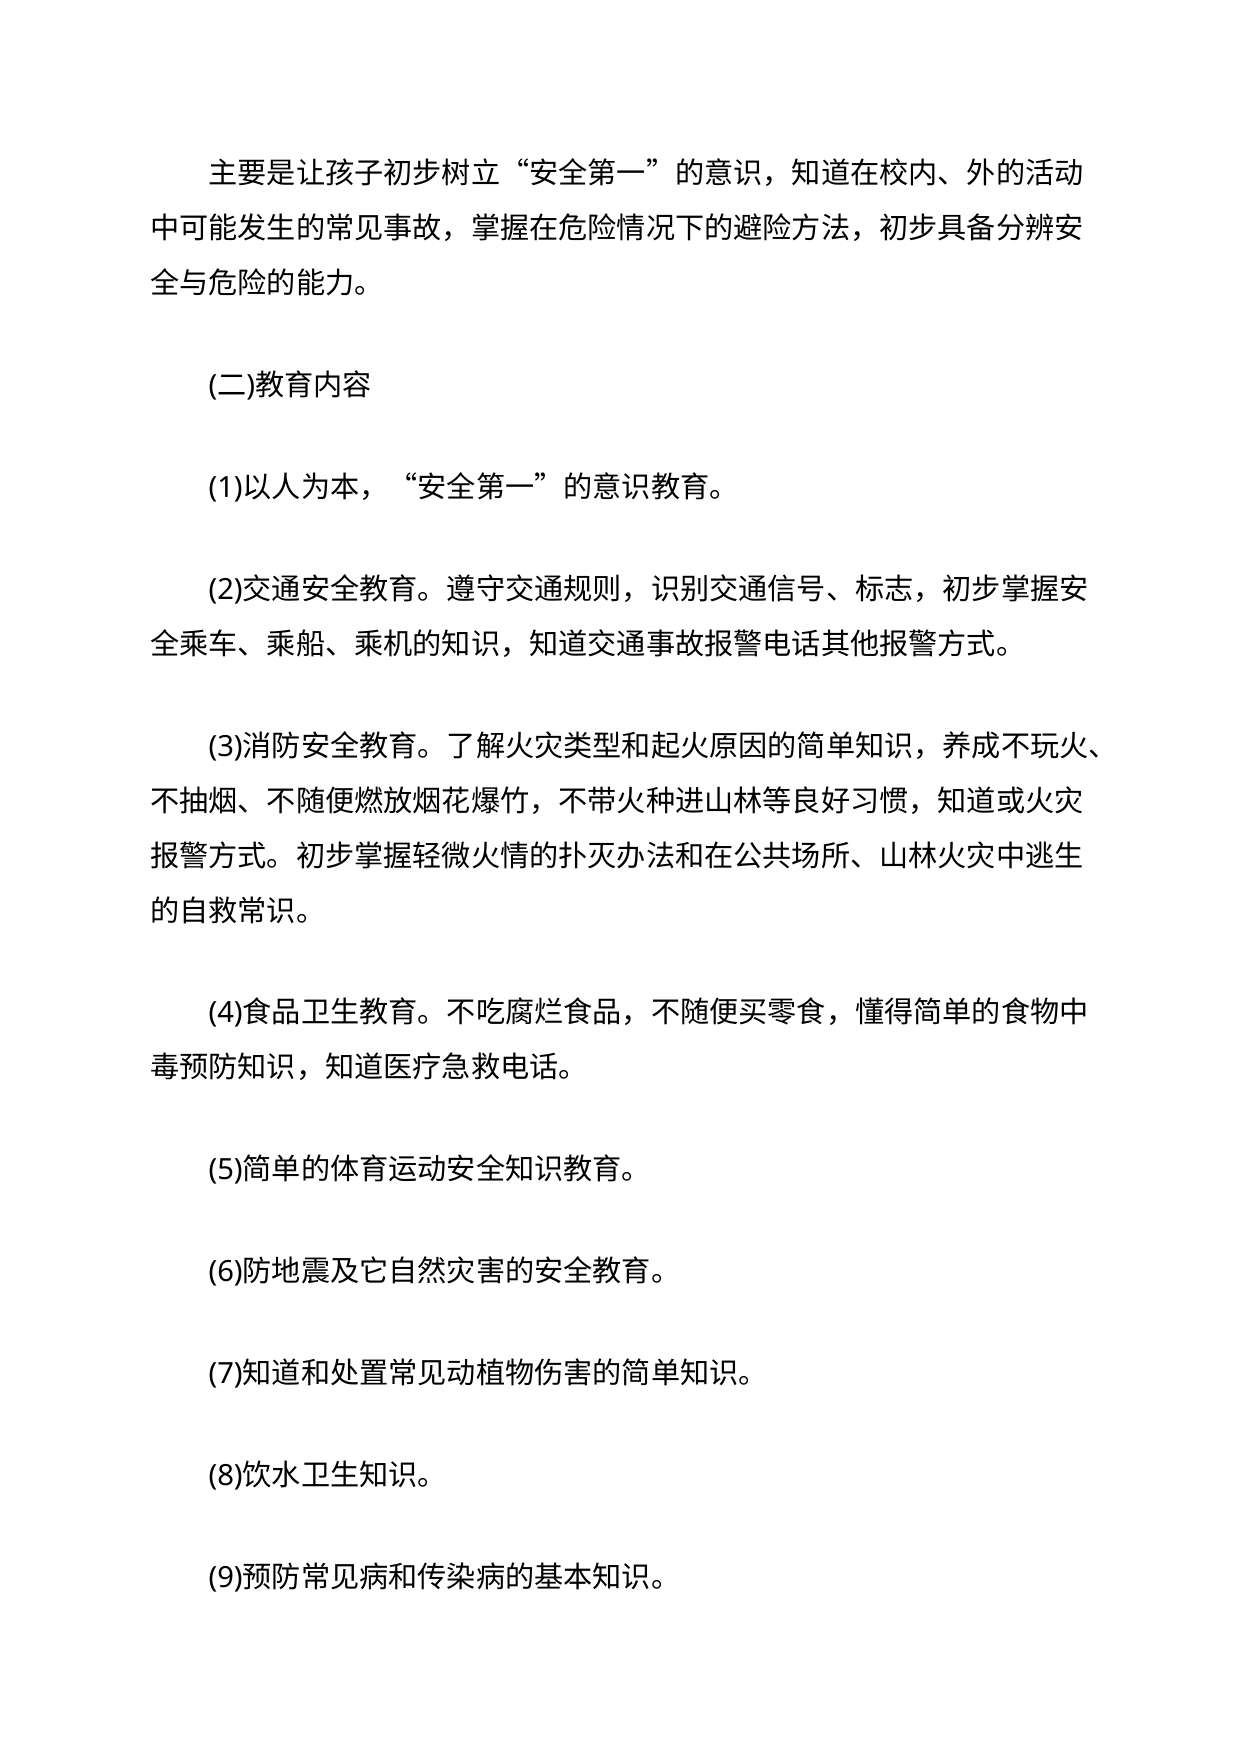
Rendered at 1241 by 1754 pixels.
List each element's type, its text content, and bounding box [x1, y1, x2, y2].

text (1)以人为本，“安全第一”的意识教育。 [150, 463, 1090, 506]
text (5)简单的体育运动安全知识教育。 [150, 1146, 1090, 1188]
text (二)教育内容 [150, 362, 1090, 404]
text (4)食品卫生教育。不吃腐烂食品，不随便买零食，懂得简单的食物中毒预防知识，知道医疗急救电话。 [150, 989, 1090, 1086]
text (8)饮水卫生知识。 [150, 1452, 1090, 1494]
text (7)知道和处置常见动植物伤害的简单知识。 [150, 1349, 1090, 1392]
text (6)防地震及它自然灾害的安全教育。 [150, 1248, 1090, 1290]
text 主要是让孩子初步树立“安全第一”的意识，知道在校内、外的活动中可能发生的常见事故，掌握在危险情况下的避险方法，初步具备分辨安全与危险的能力。 [150, 150, 1090, 302]
text (3)消防安全教育。了解火灾类型和起火原因的简单知识，养成不玩火、不抽烟、不随便燃放烟花爆竹，不带火种进山林等良好习惯，知道或火灾报警方式。初步掌握轻微火情的扑灭办法和在公共场所、山林火灾中逃生的自救常识。 [150, 722, 1090, 929]
text (9)预防常见病和传染病的基本知识。 [150, 1553, 1090, 1596]
text (2)交通安全教育。遵守交通规则，识别交通信号、标志，初步掌握安全乘车、乘船、乘机的知识，知道交通事故报警电话其他报警方式。 [150, 566, 1090, 663]
